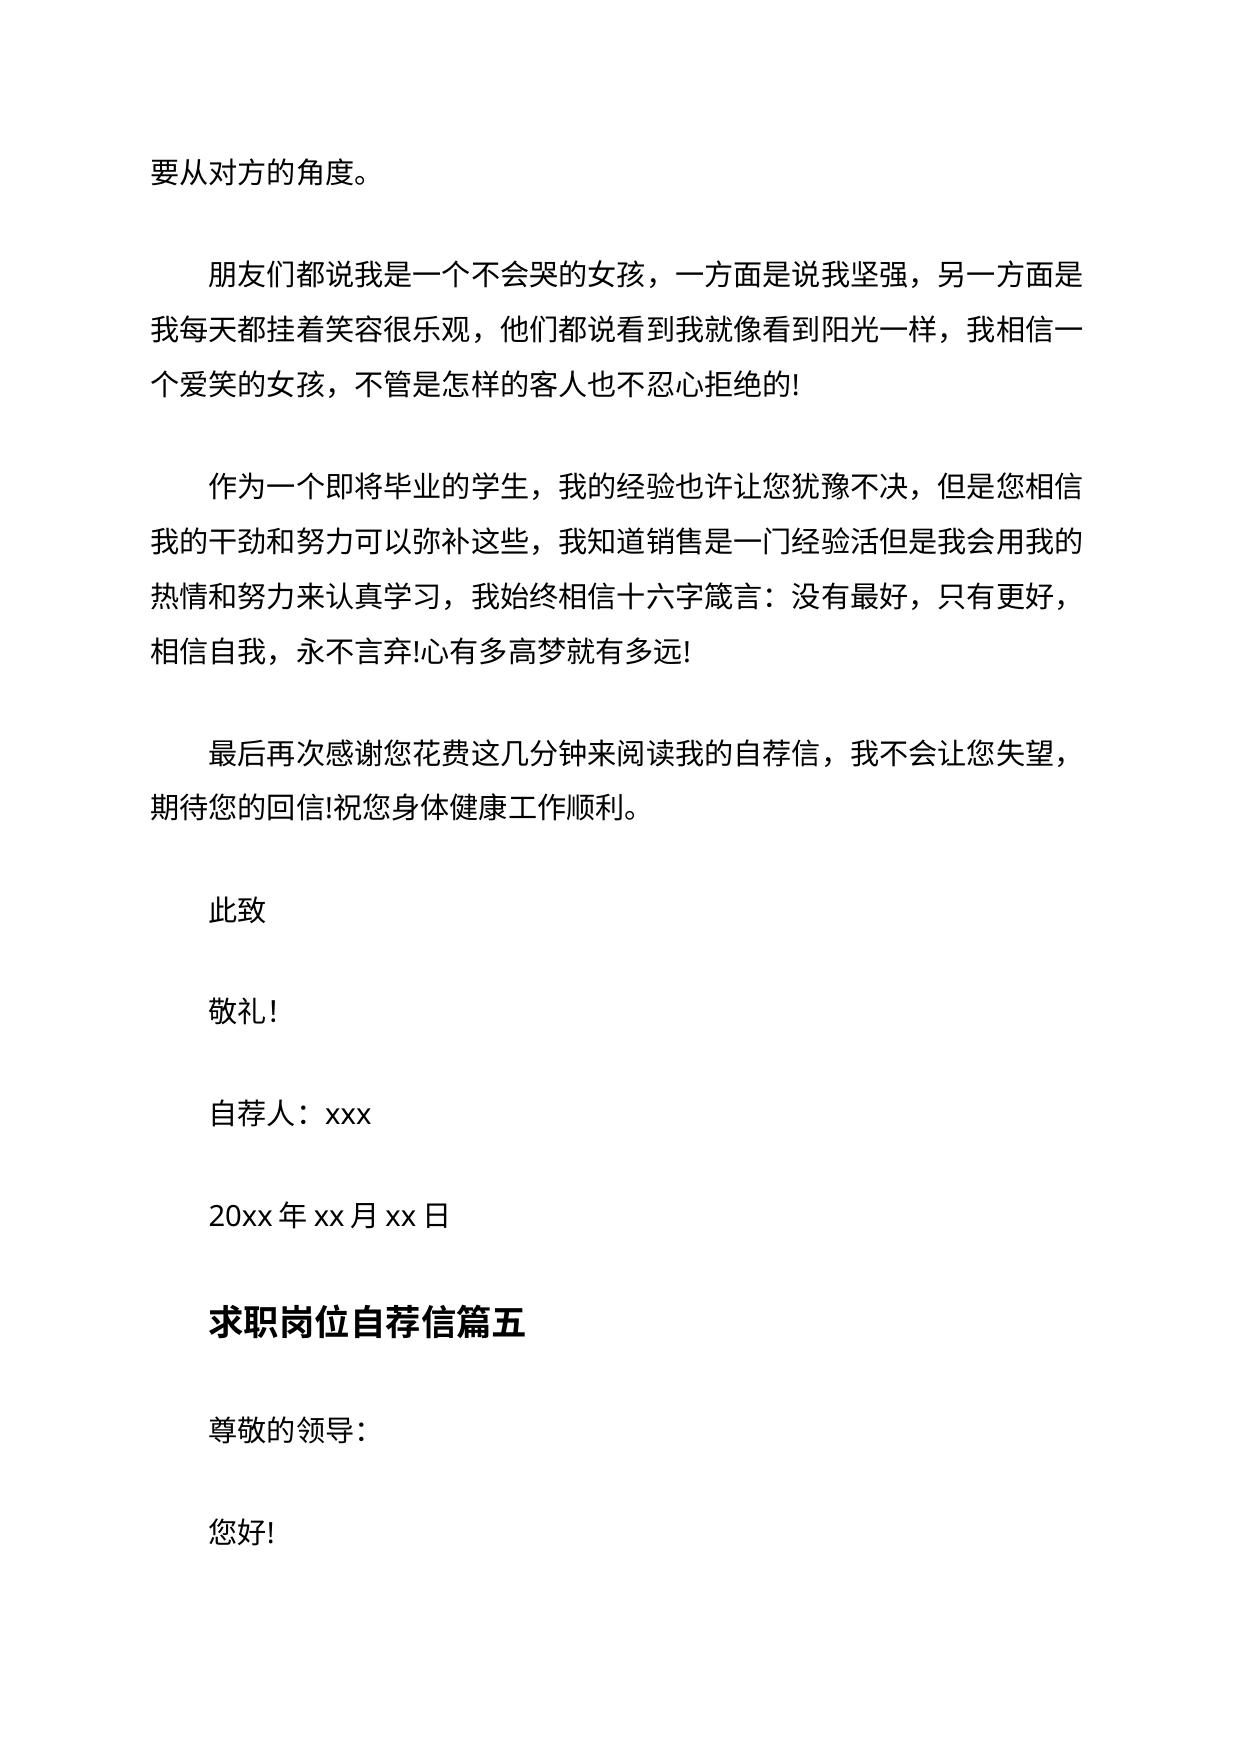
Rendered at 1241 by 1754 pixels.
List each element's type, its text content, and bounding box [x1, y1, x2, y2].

text 作为一个即将毕业的学生，我的经验也许让您犹豫不决，但是您相信我的干劲和努力可以弥补这些，我知道销售是一门经验活但是我会用我的热情和努力来认真学习，我始终相信十六字箴言：没有最好，只有更好，相信自我，永不言弃!心有多高梦就有多远! [150, 463, 1090, 671]
text 朋友们都说我是一个不会哭的女孩，一方面是说我坚强，另一方面是我每天都挂着笑容很乐观，他们都说看到我就像看到阳光一样，我相信一个爱笑的女孩，不管是怎样的客人也不忍心拒绝的! [150, 252, 1090, 404]
text 此致 [150, 887, 1090, 929]
text 您好! [150, 1510, 1090, 1552]
text 尊敬的领导： [150, 1408, 1090, 1450]
text 自荐人：xxx [150, 1091, 1090, 1133]
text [150, 150, 1090, 192]
text 敬礼！ [150, 989, 1090, 1031]
text 20xx年xx月xx日 [150, 1193, 1090, 1235]
text 最后再次感谢您花费这几分钟来阅读我的自荐信，我不会让您失望，期待您的回信!祝您身体健康工作顺利。 [150, 730, 1090, 827]
text 求职岗位自荐信篇五 [150, 1294, 1090, 1346]
